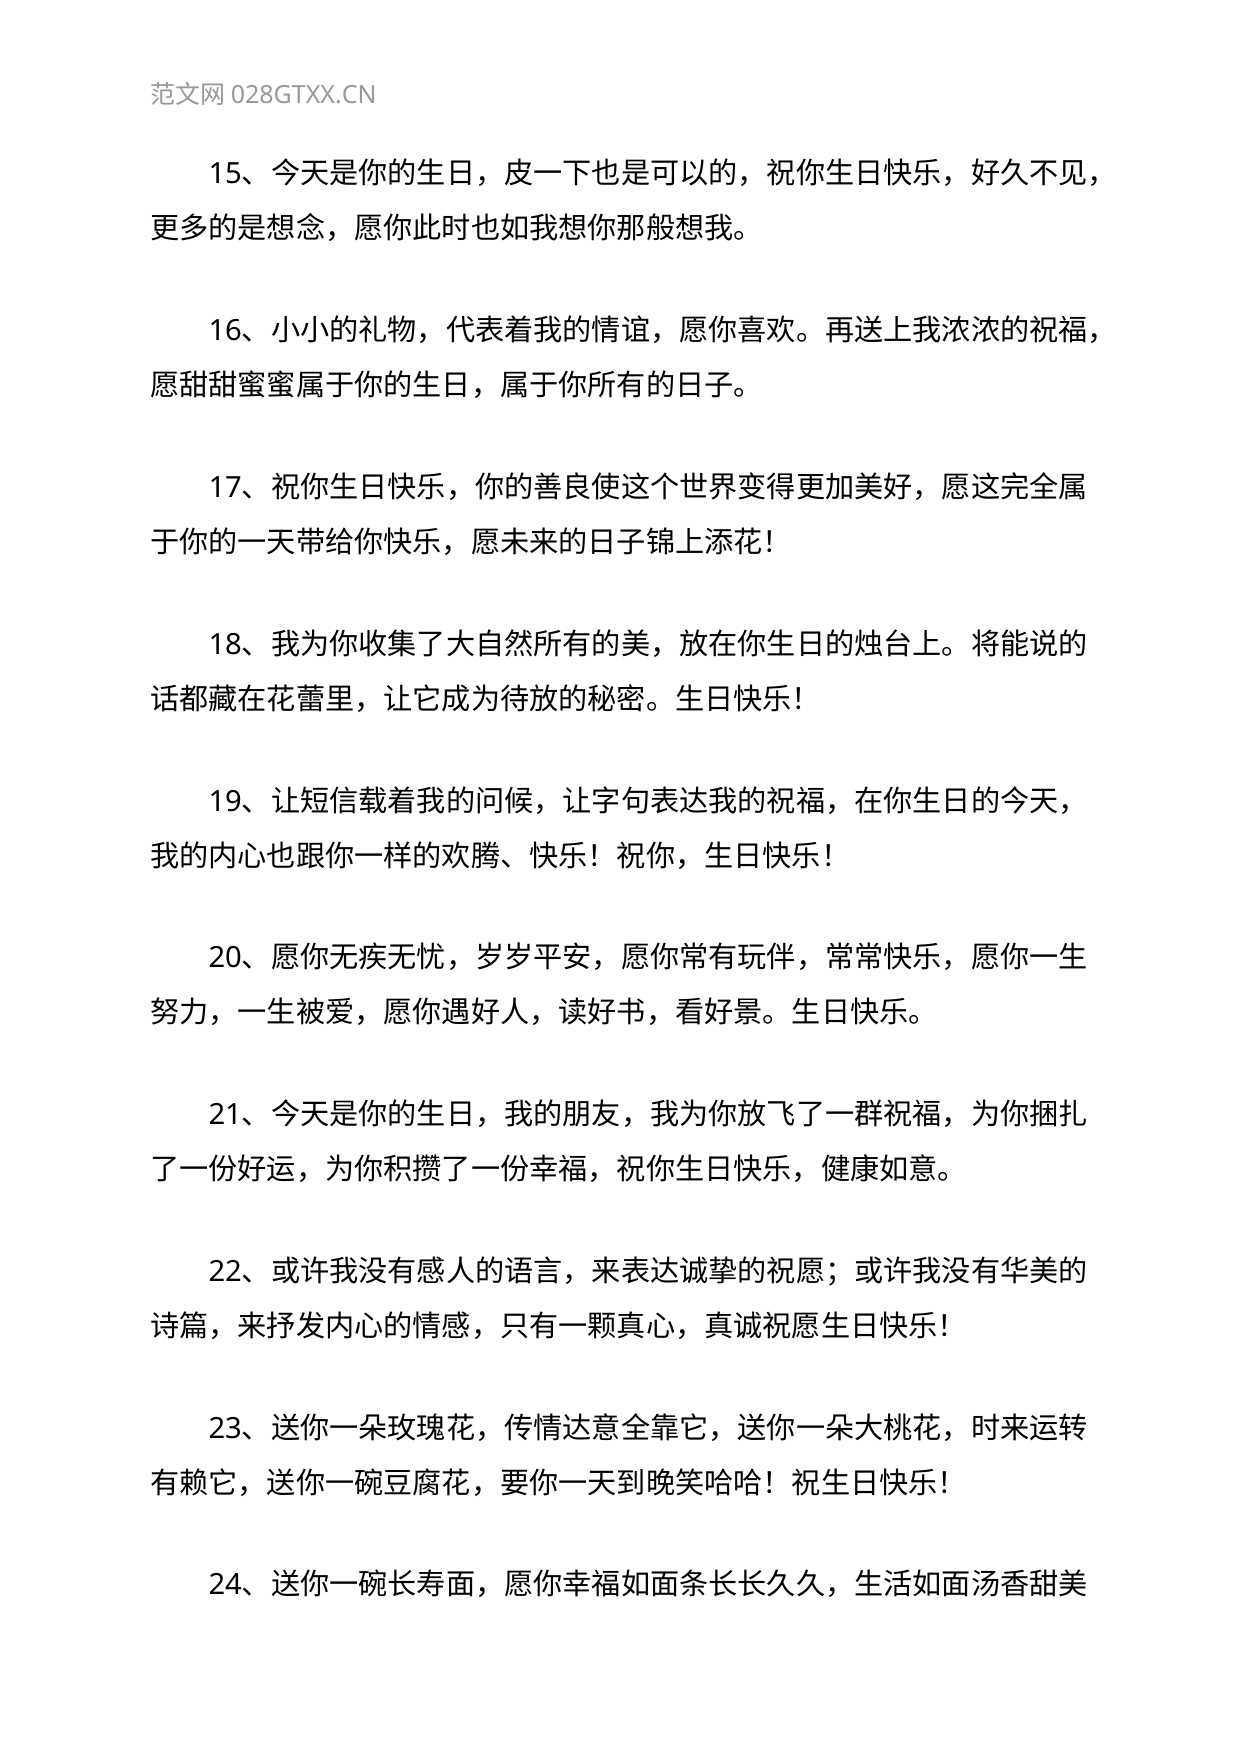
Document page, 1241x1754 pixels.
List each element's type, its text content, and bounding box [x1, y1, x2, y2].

text 15、今天是你的生日，皮一下也是可以的，祝你生日快乐，好久不见，更多的是想念，愿你此时也如我想你那般想我。 [150, 150, 1090, 247]
text 16、小小的礼物，代表着我的情谊，愿你喜欢。再送上我浓浓的祝福，愿甜甜蜜蜜属于你的生日，属于你所有的日子。 [150, 307, 1090, 404]
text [150, 1561, 1090, 1603]
text 20、愿你无疾无忧，岁岁平安，愿你常有玩伴，常常快乐，愿你一生努力，一生被爱，愿你遇好人，读好书，看好景。生日快乐。 [150, 934, 1090, 1031]
text 17、祝你生日快乐，你的善良使这个世界变得更加美好，愿这完全属于你的一天带给你快乐，愿未来的日子锦上添花！ [150, 463, 1090, 561]
text 23、送你一朵玫瑰花，传情达意全靠它，送你一朵大桃花，时来运转有赖它，送你一碗豆腐花，要你一天到晚笑哈哈！祝生日快乐！ [150, 1404, 1090, 1501]
text 22、或许我没有感人的语言，来表达诚挚的祝愿；或许我没有华美的诗篇，来抒发内心的情感，只有一颗真心，真诚祝愿生日快乐！ [150, 1247, 1090, 1345]
text 21、今天是你的生日，我的朋友，我为你放飞了一群祝福，为你捆扎了一份好运，为你积攒了一份幸福，祝你生日快乐，健康如意。 [150, 1091, 1090, 1188]
text 18、我为你收集了大自然所有的美，放在你生日的烛台上。将能说的话都藏在花蕾里，让它成为待放的秘密。生日快乐！ [150, 620, 1090, 718]
text 19、让短信载着我的问候，让字句表达我的祝福，在你生日的今天，我的内心也跟你一样的欢腾、快乐！祝你，生日快乐！ [150, 777, 1090, 874]
